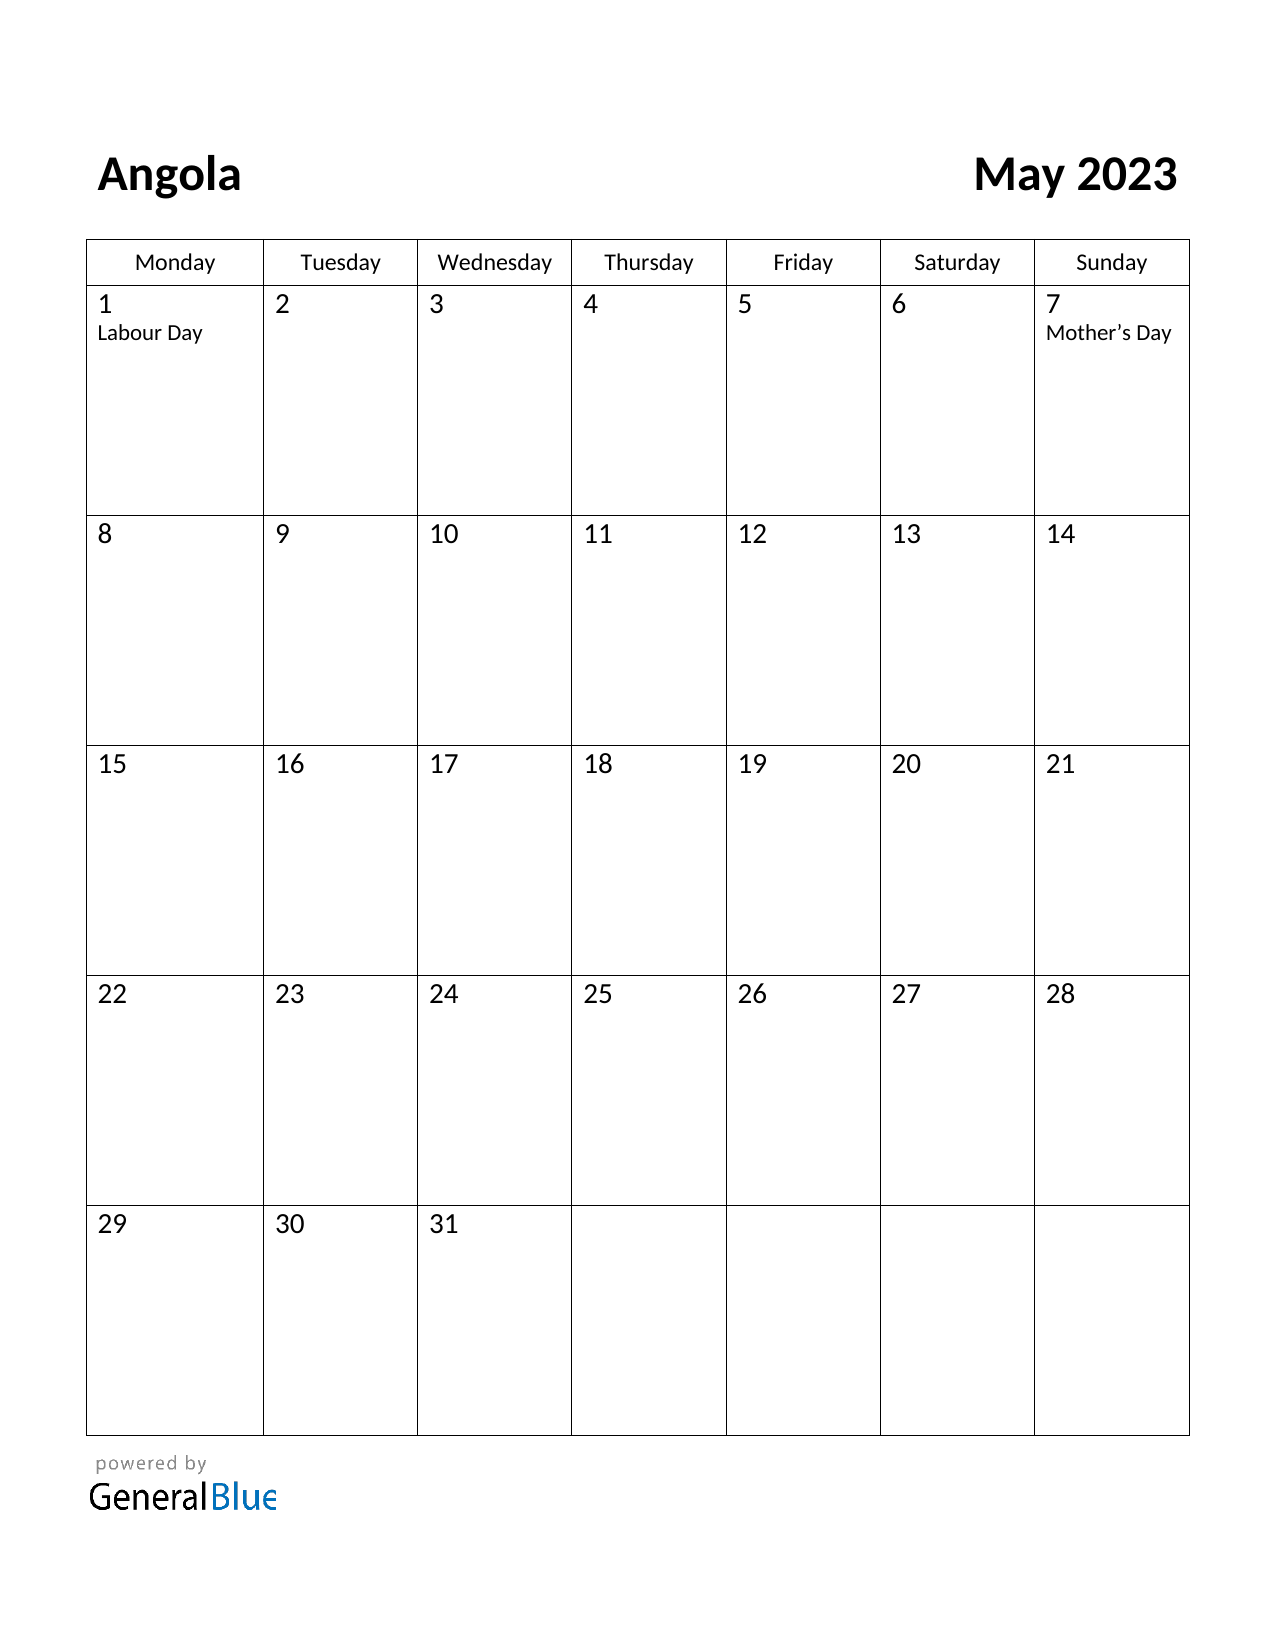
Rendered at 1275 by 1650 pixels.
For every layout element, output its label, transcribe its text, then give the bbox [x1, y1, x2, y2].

table_cell [881, 548, 1034, 744]
table_cell Saturday [881, 240, 1034, 284]
table_cell 11 [572, 516, 726, 548]
table_cell 10 [418, 516, 571, 548]
table_header May 2023 [572, 105, 1189, 239]
table_cell [727, 1238, 880, 1434]
table_cell 13 [881, 516, 1034, 548]
table_cell 8 [87, 516, 263, 548]
table_cell [572, 1008, 726, 1204]
table_cell [881, 1238, 1034, 1434]
table_cell [881, 1206, 1034, 1238]
table_cell Friday [727, 240, 880, 284]
table_cell [264, 548, 417, 744]
table_cell 23 [264, 976, 417, 1008]
table_cell [87, 1008, 263, 1204]
table_cell 19 [727, 746, 880, 778]
table_cell [1035, 1238, 1189, 1434]
table_cell 14 [1035, 516, 1189, 548]
table_cell Mother’s Day [1035, 318, 1189, 514]
table_cell [264, 318, 417, 514]
table_cell 16 [264, 746, 417, 778]
table_cell [1035, 548, 1189, 744]
table_cell [572, 778, 726, 974]
table_cell 18 [572, 746, 726, 778]
table_cell 2 [264, 286, 417, 318]
table_cell 28 [1035, 976, 1189, 1008]
table_cell [881, 318, 1034, 514]
table_cell [87, 778, 263, 974]
table_cell 12 [727, 516, 880, 548]
table_cell [572, 1238, 726, 1434]
table_cell [1035, 1206, 1189, 1238]
table_cell [727, 548, 880, 744]
table_cell Sunday [1035, 240, 1189, 284]
table_cell [1035, 1008, 1189, 1204]
table_cell 30 [264, 1206, 417, 1238]
table_cell [727, 318, 880, 514]
table_cell [572, 318, 726, 514]
table_cell 7 [1035, 286, 1189, 318]
table_cell [87, 1238, 263, 1434]
table_cell Monday [87, 240, 263, 284]
table_cell [572, 548, 726, 744]
table_cell 27 [881, 976, 1034, 1008]
table_cell 29 [87, 1206, 263, 1238]
table_cell Labour Day [87, 318, 263, 514]
table_cell [727, 1008, 880, 1204]
table_cell 25 [572, 976, 726, 1008]
table_cell [264, 1008, 417, 1204]
table_cell 17 [418, 746, 571, 778]
table_cell [86, 1436, 1189, 1534]
table_cell Tuesday [264, 240, 417, 284]
table_cell [264, 1238, 417, 1434]
table_cell 22 [87, 976, 263, 1008]
table_cell 31 [418, 1206, 571, 1238]
table_cell [87, 548, 263, 744]
table_cell 1 [87, 286, 263, 318]
picture [88, 1452, 276, 1515]
table_cell [418, 1008, 571, 1204]
table_cell [727, 1206, 880, 1238]
table_cell 9 [264, 516, 417, 548]
table_cell Wednesday [418, 240, 571, 284]
table_cell [418, 318, 571, 514]
table_cell 4 [572, 286, 726, 318]
table_cell 5 [727, 286, 880, 318]
table_cell 3 [418, 286, 571, 318]
table_cell 21 [1035, 746, 1189, 778]
table_cell [418, 778, 571, 974]
table_cell [881, 778, 1034, 974]
table_cell [1035, 778, 1189, 974]
table_cell 6 [881, 286, 1034, 318]
table_cell [572, 1206, 726, 1238]
table_cell 15 [87, 746, 263, 778]
table_cell 26 [727, 976, 880, 1008]
table_cell [418, 548, 571, 744]
table_cell Thursday [572, 240, 726, 284]
table_cell [264, 778, 417, 974]
table_cell [418, 1238, 571, 1434]
table_cell 24 [418, 976, 571, 1008]
table_cell 20 [881, 746, 1034, 778]
table_cell [727, 778, 880, 974]
table_cell [881, 1008, 1034, 1204]
table_header Angola [86, 105, 572, 239]
